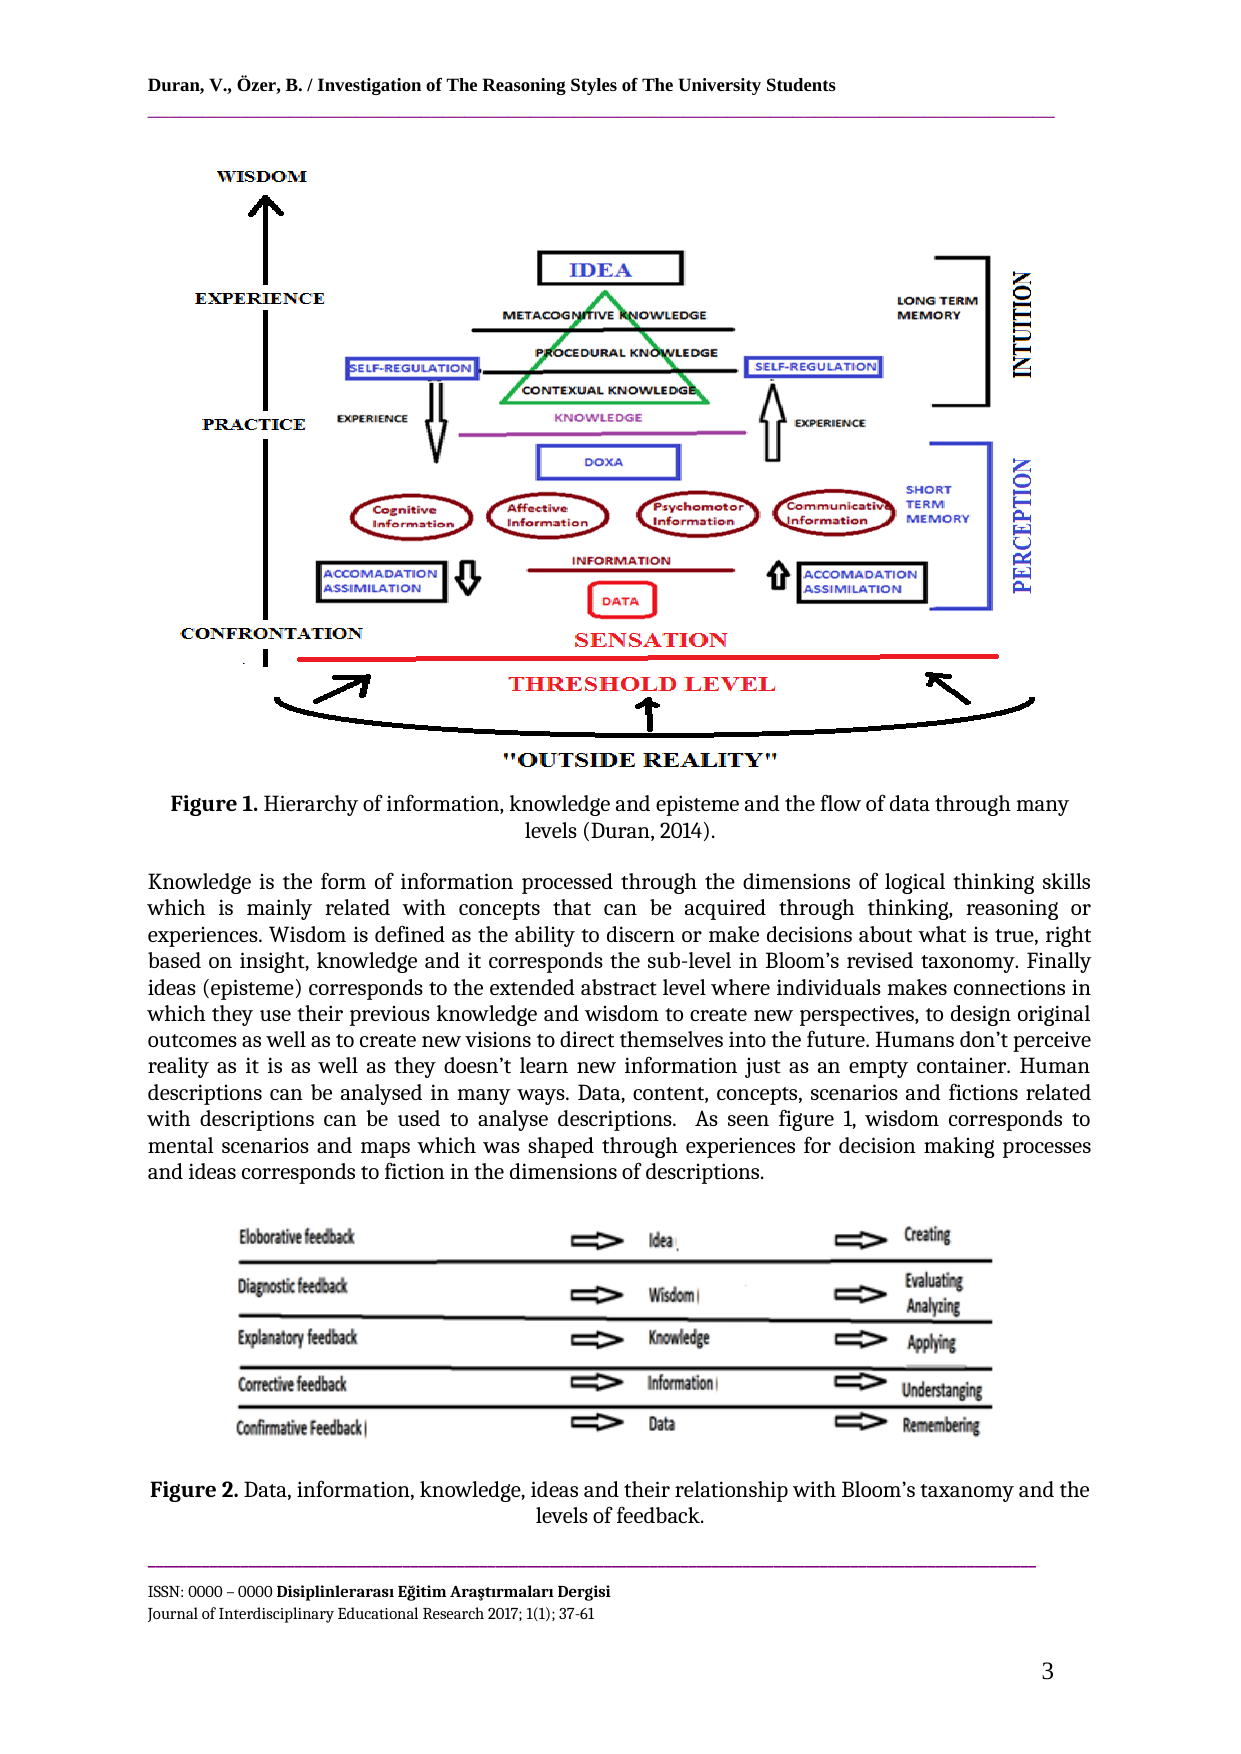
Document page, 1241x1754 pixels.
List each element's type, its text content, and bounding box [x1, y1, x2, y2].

picture [227, 1211, 1013, 1456]
text Figure 2. Data, information, knowledge, ideas and their relationship with Bloom’s taxanomy and the levels of feedback. [148, 1476, 1092, 1529]
text Knowledge is the form of information processed through the dimensions of logical thinking skills which is mainly related with concepts that can be acquired through thinking, reasoning or experiences. Wisdom is defined as the ability to discern or make decisions about what is true, right based on insight, knowledge and it corresponds the sub-level in Bloom’s revised taxonomy. Finally ideas (episteme) corresponds to the extended abstract level where individuals makes connections in which they use their previous knowledge and wisdom to create new perspectives, to design original outcomes as well as to create new visions to direct themselves into the future. Humans don’t perceive reality as it is as well as they doesn’t learn new information just as an empty container. Human descriptions can be analysed in many ways. Data, content, concepts, scenarios and fictions related with descriptions can be used to analyse descriptions. As seen figure 1, wisdom corresponds to mental scenarios and maps which was shaped through experiences for decision making processes and ideas corresponds to fiction in the dimensions of descriptions. [148, 869, 1092, 1185]
text Figure 1. Hierarchy of information, knowledge and episteme and the flow of data through many levels (Duran, 2014). [148, 791, 1092, 844]
picture [177, 161, 1063, 771]
